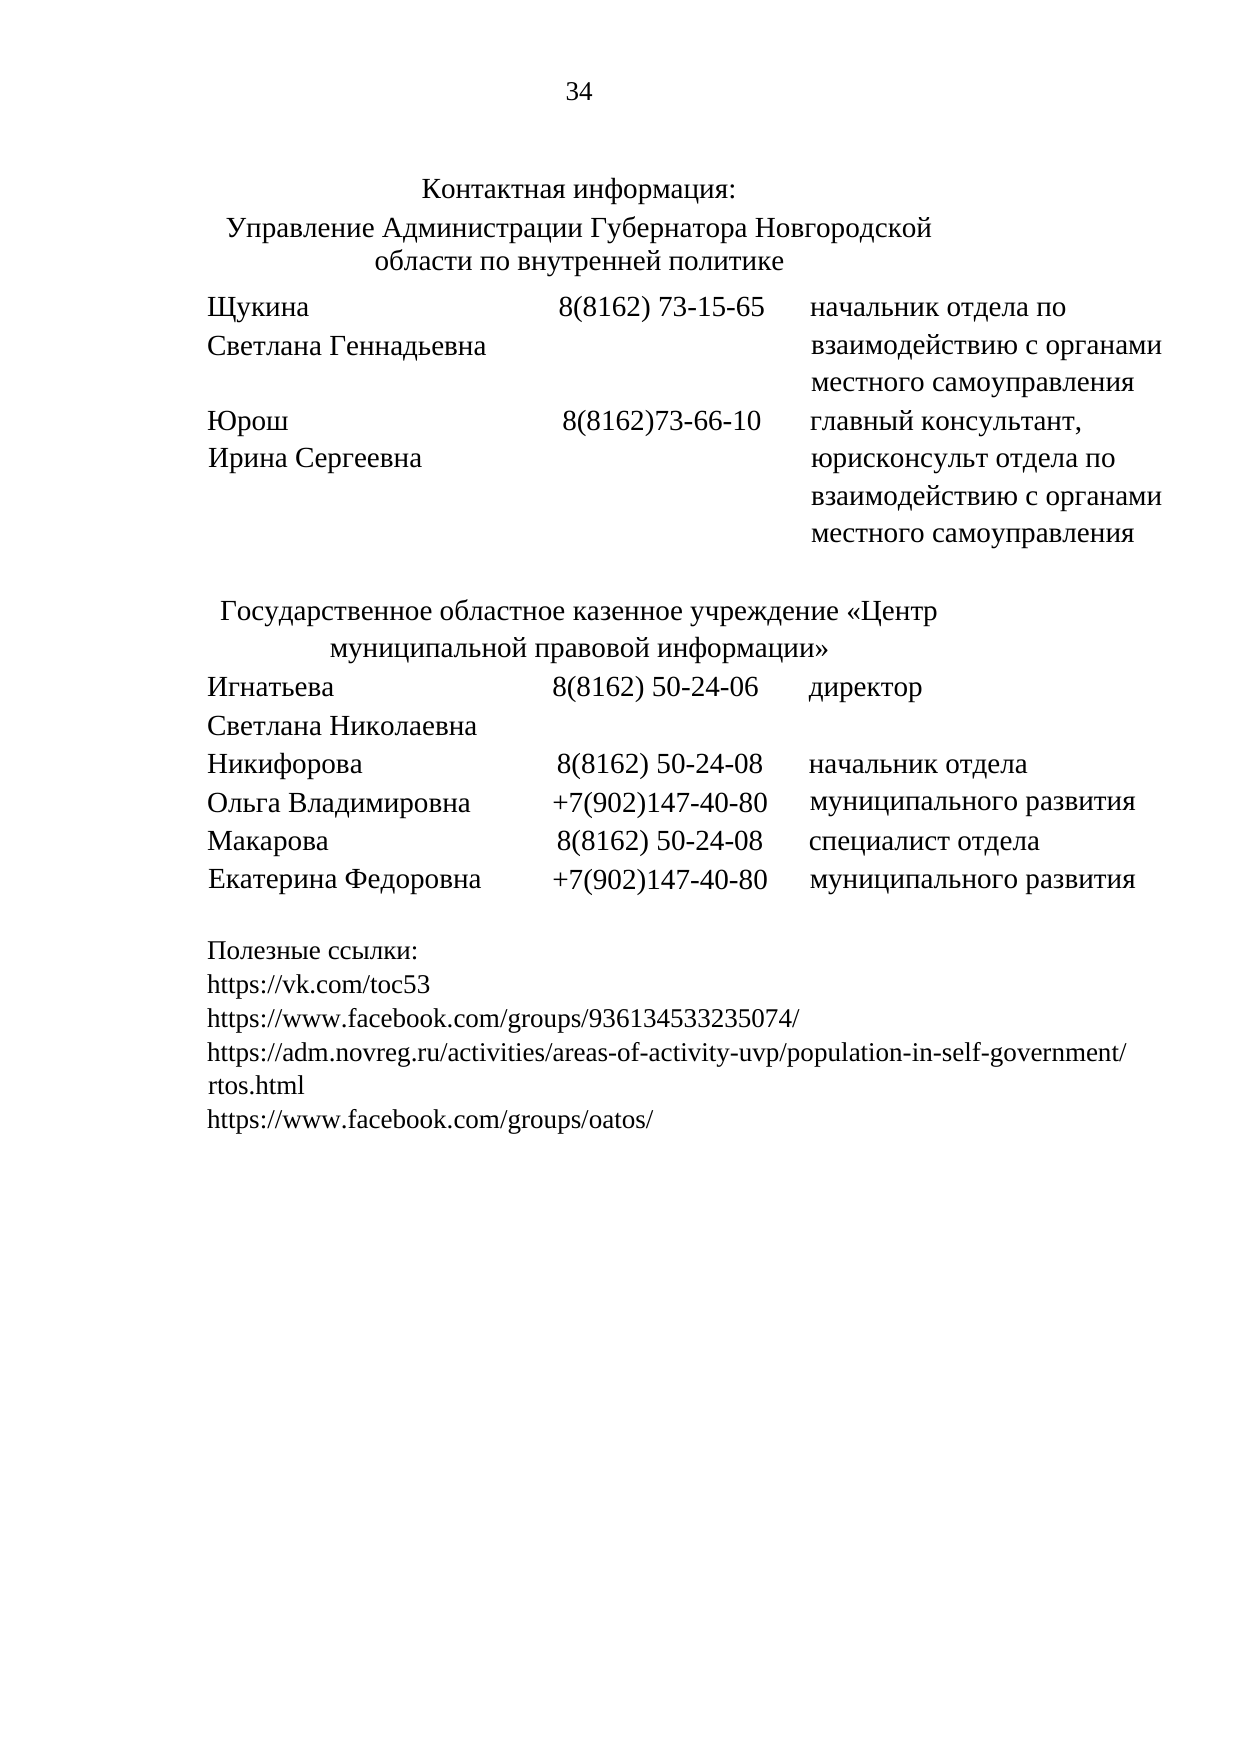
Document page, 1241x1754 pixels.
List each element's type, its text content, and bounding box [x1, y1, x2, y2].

table_header 8(8162) 50-24-06 [517, 669, 797, 746]
table_cell Юрош Ирина Сергеевна [196, 403, 522, 554]
text Контактная информация: [207, 171, 951, 205]
text Управление Администрации Губернатора Новгородской области по внутренней политике [207, 210, 951, 277]
text https://www.facebook.com/groups/oatos/ [207, 1103, 1154, 1134]
table_header Игнатьева Светлана Николаевна [196, 669, 517, 746]
table_cell 8(8162) 50-24-08 +7(902)147-40-80 [517, 746, 797, 823]
table_cell специалист отдела муниципального развития [797, 823, 1181, 900]
text https://www.facebook.com/groups/936134533235074/ [207, 1002, 1154, 1033]
text Полезные ссылки: [207, 934, 1154, 965]
table_cell начальник отдела муниципального развития [797, 746, 1181, 823]
table_cell 8(8162) 50-24-08 +7(902)147-40-80 [517, 823, 797, 900]
table_cell главный консультант, юрисконсульт отдела по взаимодействию с органами местного самоуправления [799, 403, 1178, 554]
table_cell Никифорова Ольга Владимировна [196, 746, 517, 823]
table_header директор [797, 669, 1181, 746]
table_header начальник отдела по взаимодействию с органами местного самоуправления [799, 290, 1178, 403]
table_header 8(8162) 73-15-65 [522, 290, 798, 403]
text Государственное областное казенное учреждение «Центр муниципальной правовой информации» [207, 593, 951, 664]
text https://adm.novreg.ru/activities/areas-of-activity-uvp/population-in-self-government/rtos.html [207, 1036, 1154, 1101]
table_cell Макарова Екатерина Федоровна [196, 823, 517, 900]
table_header Щукина Светлана Геннадьевна [196, 290, 522, 403]
text https://vk.com/toc53 [207, 968, 1154, 999]
table_cell 8(8162)73-66-10 [522, 403, 798, 554]
